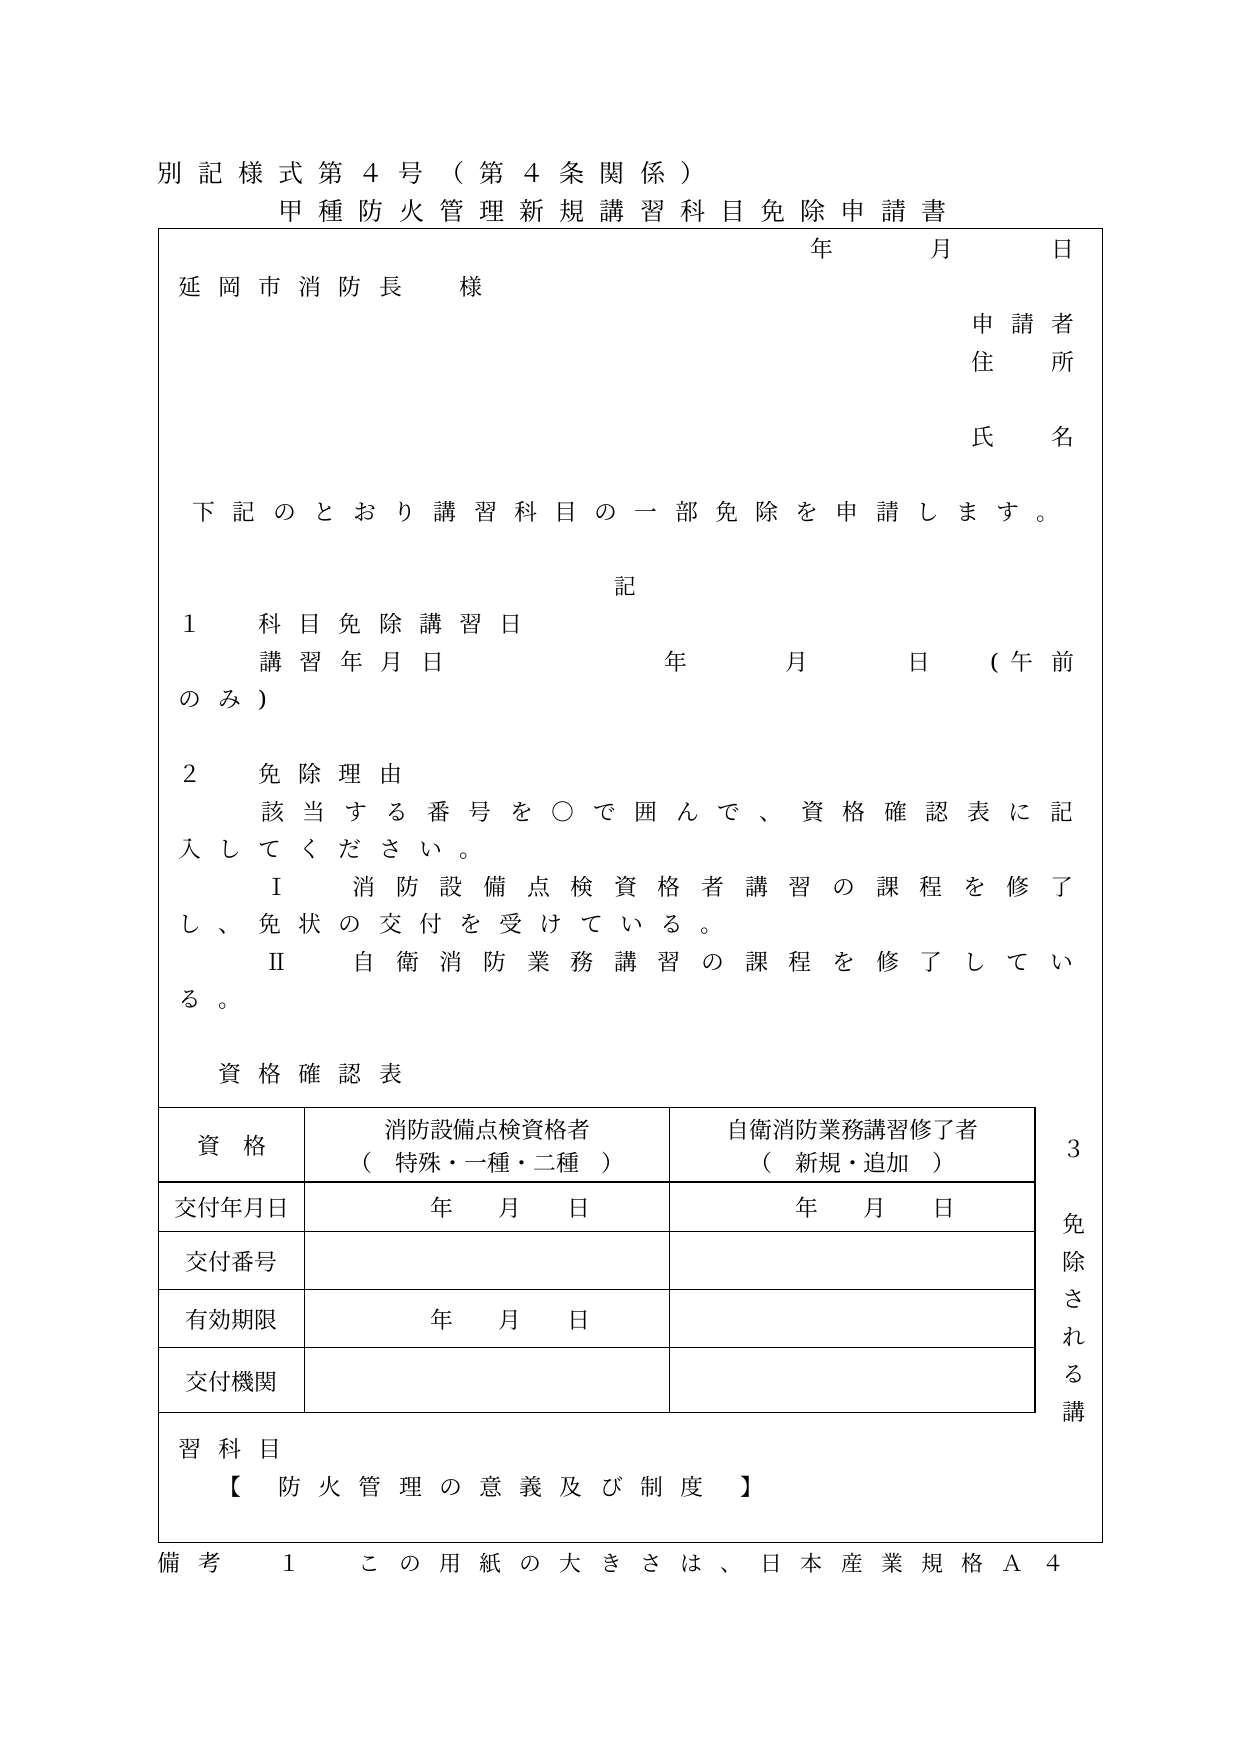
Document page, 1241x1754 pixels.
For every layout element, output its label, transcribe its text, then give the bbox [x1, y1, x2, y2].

table_header 年 月 日 延岡市消防長 様 申請者 住 所 氏 名 下記のとおり講習科目の一部免除を申請します。 記 １ 科目免除講習日 講習年月日 年 月 日 (午前のみ) ２ 免除理由 該当する番号を○で囲んで、資格確認表に記入してください。 Ⅰ 消防設備点検資格者講習の課程を修了し、免状の交付を受けている。 Ⅱ 自衛消防業務講習の課程を修了している。 資格確認表 ３ 免除される講習科目 【 防火管理の意義及び制度 】 [159, 229, 1102, 1542]
text 別記様式第４号（第４条関係） [158, 153, 1082, 191]
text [158, 1543, 1082, 1580]
text 甲種防火管理新規講習科目免除申請書 [158, 191, 1082, 228]
